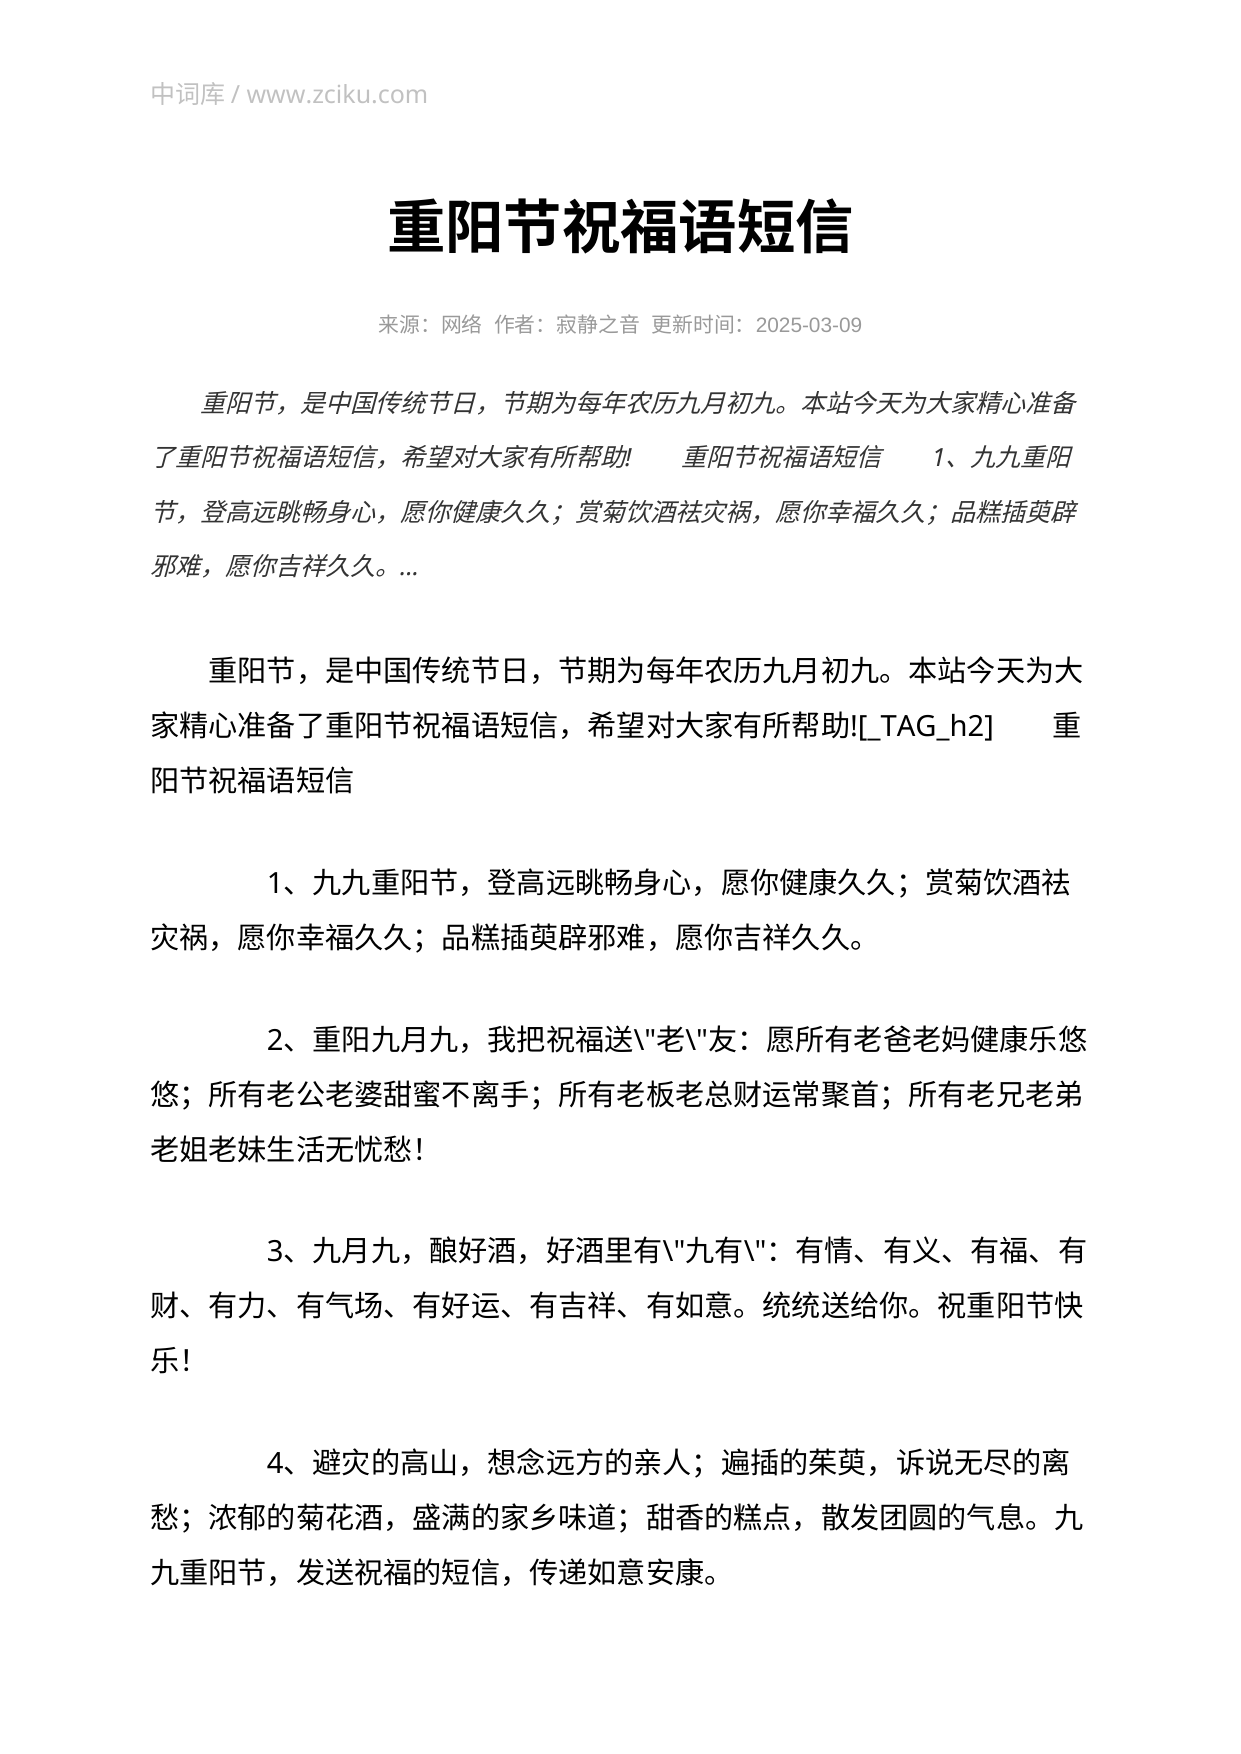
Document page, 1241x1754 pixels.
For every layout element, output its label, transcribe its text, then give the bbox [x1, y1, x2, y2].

text 重阳节，是中国传统节日，节期为每年农历九月初九。本站今天为大家精心准备了重阳节祝福语短信，希望对大家有所帮助! 重阳节祝福语短信 1、九九重阳节，登高远眺畅身心，愿你健康久久；赏菊饮酒祛灾祸，愿你幸福久久；品糕插萸辟邪难，愿你吉祥久久。... [150, 383, 1090, 583]
text 来源：网络 作者：寂静之音 更新时间：2025-03-09 [150, 313, 1090, 337]
text 3、九月九，酿好酒，好酒里有\"九有\"：有情、有义、有福、有财、有力、有气场、有好运、有吉祥、有如意。统统送给你。祝重阳节快乐！ [150, 1228, 1090, 1380]
text 4、避灾的高山，想念远方的亲人；遍插的茱萸，诉说无尽的离愁；浓郁的菊花酒，盛满的家乡味道；甜香的糕点，散发团圆的气息。九九重阳节，发送祝福的短信，传递如意安康。 [150, 1439, 1090, 1592]
text 2、重阳九月九，我把祝福送\"老\"友：愿所有老爸老妈健康乐悠悠；所有老公老婆甜蜜不离手；所有老板老总财运常聚首；所有老兄老弟老姐老妹生活无忧愁！ [150, 1016, 1090, 1168]
text 重阳节，是中国传统节日，节期为每年农历九月初九。本站今天为大家精心准备了重阳节祝福语短信，希望对大家有所帮助![_TAG_h2] 重阳节祝福语短信 [150, 648, 1090, 800]
text 1、九九重阳节，登高远眺畅身心，愿你健康久久；赏菊饮酒祛灾祸，愿你幸福久久；品糕插萸辟邪难，愿你吉祥久久。 [150, 859, 1090, 957]
subtitle 重阳节祝福语短信 [150, 181, 1090, 266]
